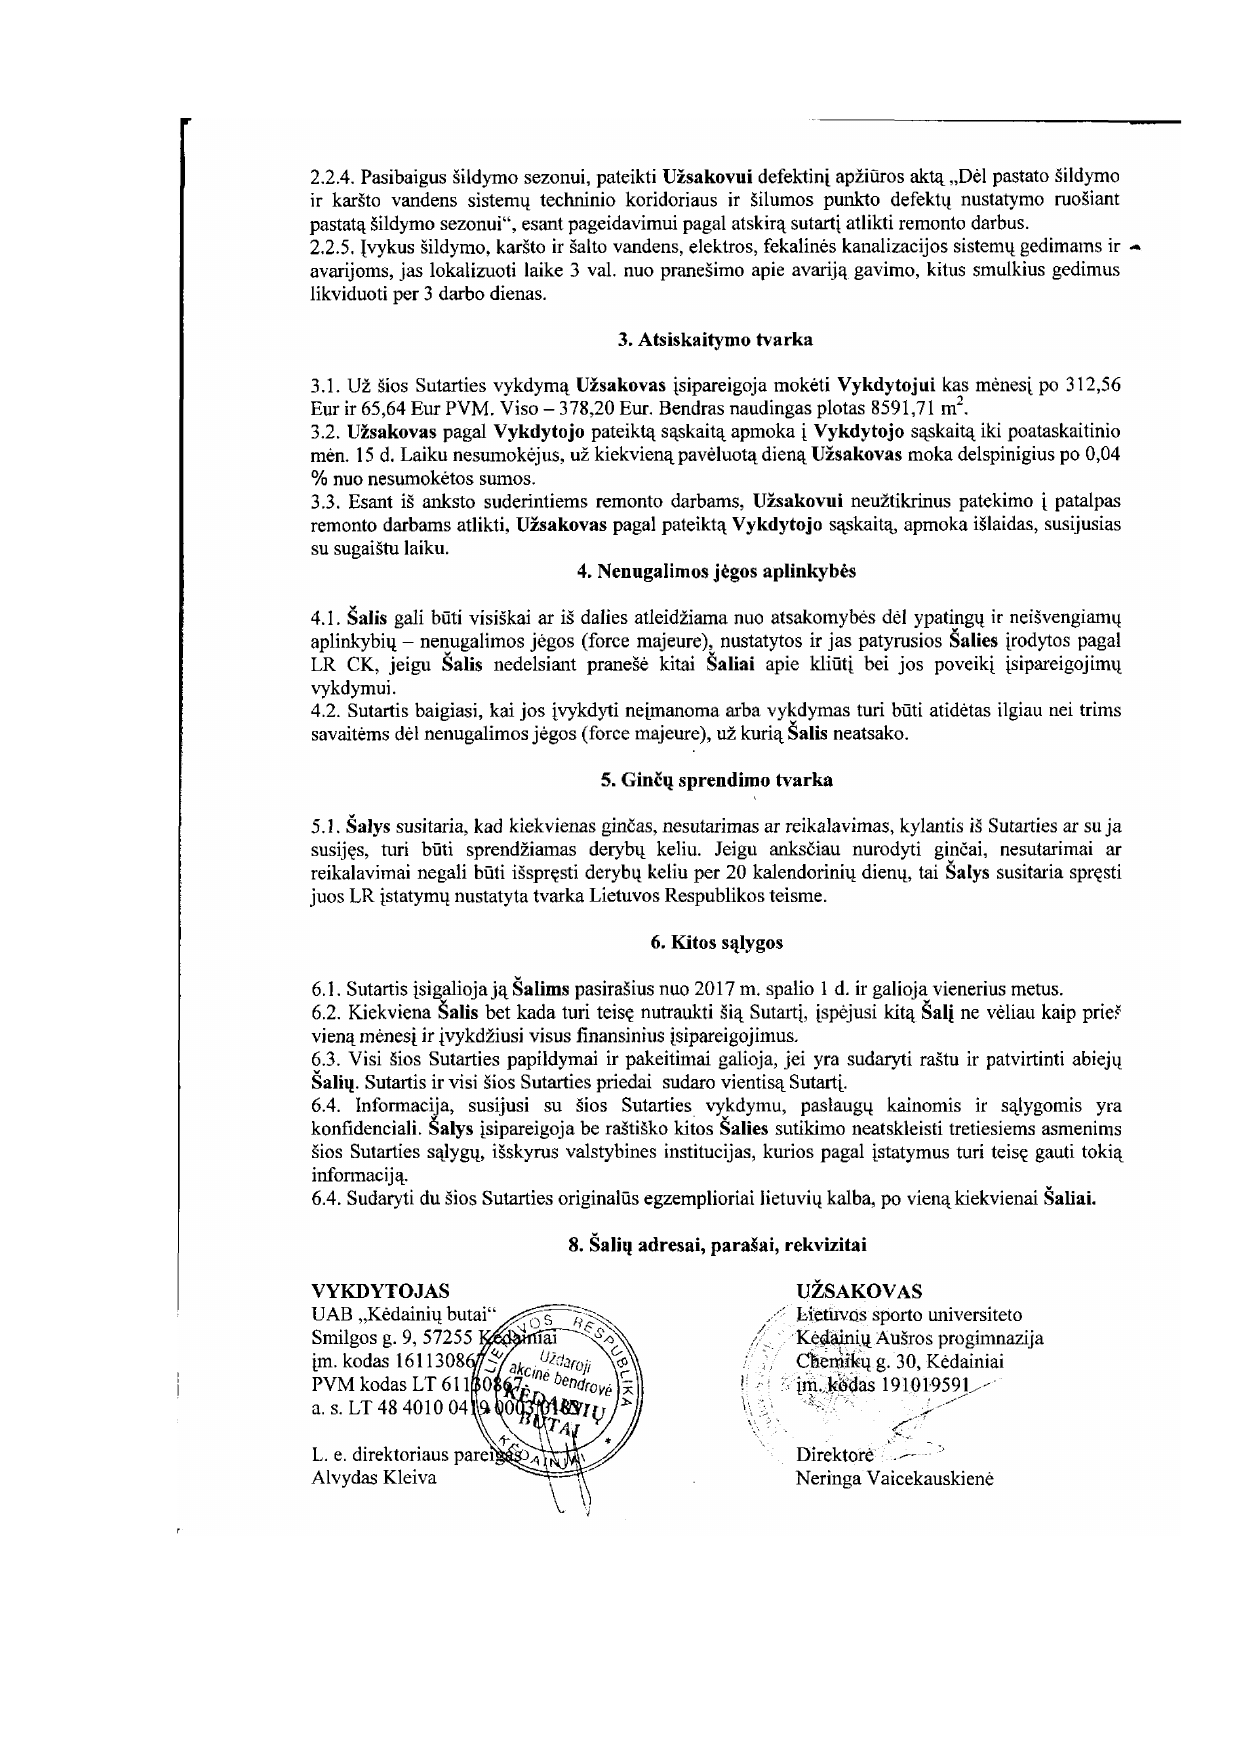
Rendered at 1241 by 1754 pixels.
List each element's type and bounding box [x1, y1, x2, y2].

picture [177, 118, 1182, 1536]
